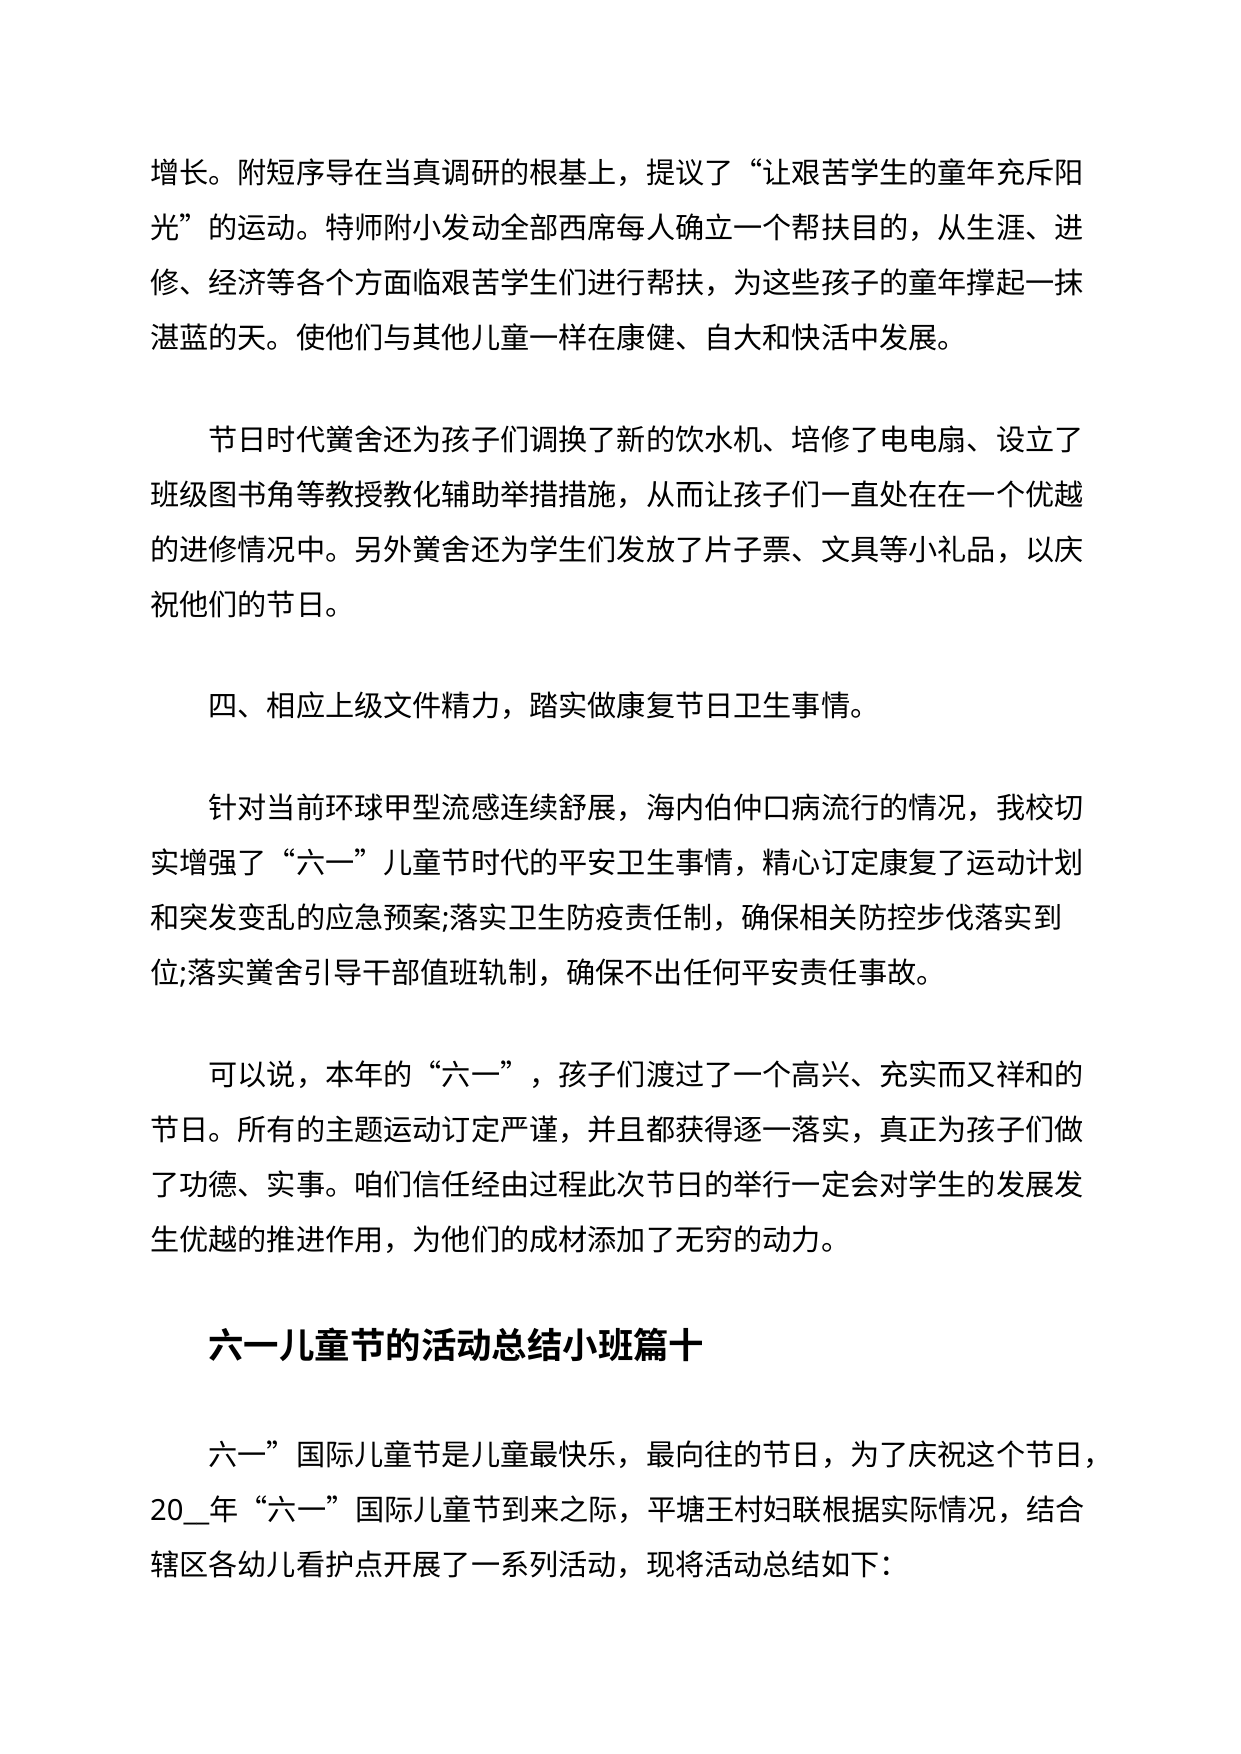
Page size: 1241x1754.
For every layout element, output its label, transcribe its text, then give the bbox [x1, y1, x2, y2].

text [150, 150, 1090, 357]
text 节日时代黉舍还为孩子们调换了新的饮水机、培修了电电扇、设立了班级图书角等教授教化辅助举措措施，从而让孩子们一直处在在一个优越的进修情况中。另外黉舍还为学生们发放了片子票、文具等小礼品，以庆祝他们的节日。 [150, 416, 1090, 623]
text 四、相应上级文件精力，踏实做康复节日卫生事情。 [150, 683, 1090, 725]
text 可以说，本年的“六一”，孩子们渡过了一个高兴、充实而又祥和的节日。所有的主题运动订定严谨，并且都获得逐一落实，真正为孩子们做了功德、实事。咱们信任经由过程此次节日的举行一定会对学生的发展发生优越的推进作用，为他们的成材添加了无穷的动力。 [150, 1051, 1090, 1258]
text 针对当前环球甲型流感连续舒展，海内伯仲口病流行的情况，我校切实增强了“六一”儿童节时代的平安卫生事情，精心订定康复了运动计划和突发变乱的应急预案;落实卫生防疫责任制，确保相关防控步伐落实到位;落实黉舍引导干部值班轨制，确保不出任何平安责任事故。 [150, 785, 1090, 992]
text 六一儿童节的活动总结小班篇十 [150, 1318, 1090, 1369]
text 六一”国际儿童节是儿童最快乐，最向往的节日，为了庆祝这个节日，20__年“六一”国际儿童节到来之际，平塘王村妇联根据实际情况，结合辖区各幼儿看护点开展了一系列活动，现将活动总结如下： [150, 1431, 1090, 1583]
